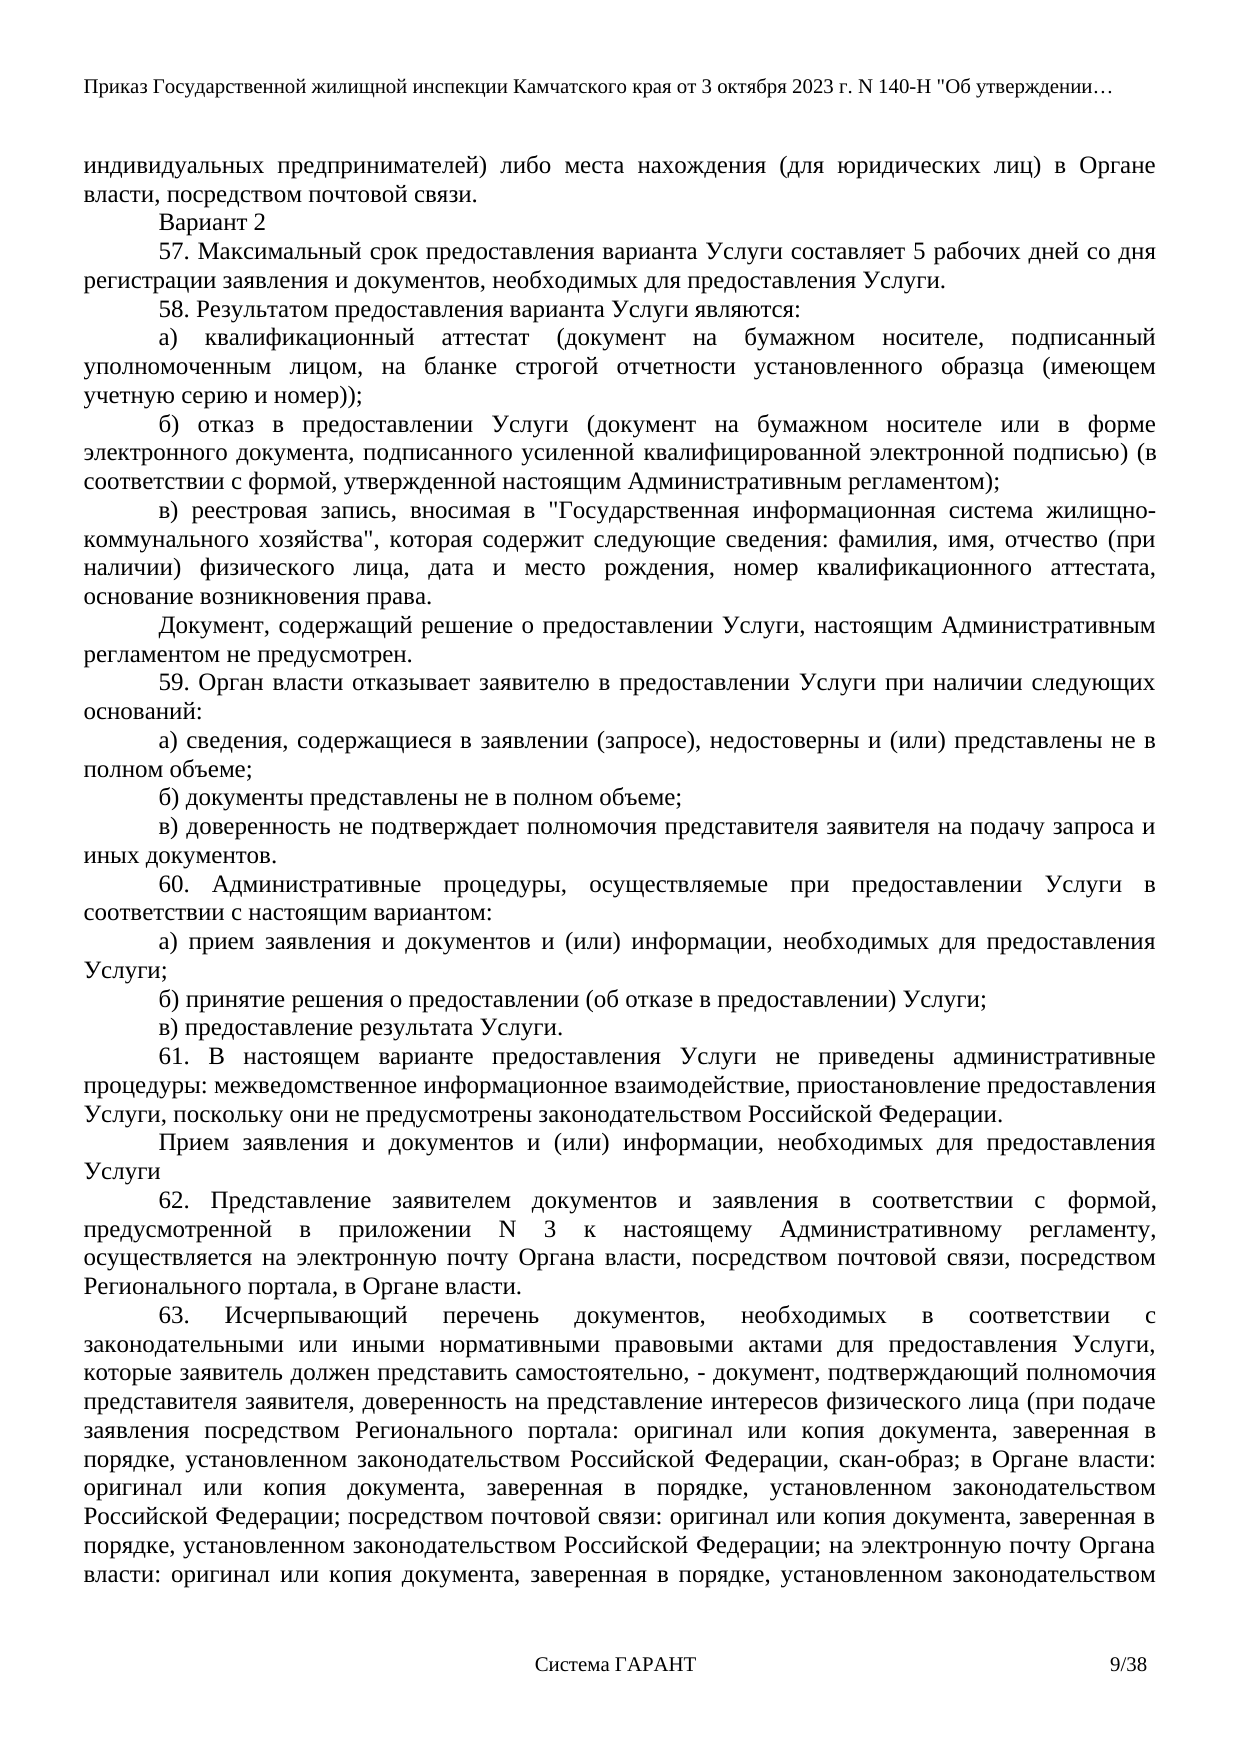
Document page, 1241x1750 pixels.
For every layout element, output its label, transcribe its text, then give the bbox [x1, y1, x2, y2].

text Прием заявления и документов и (или) информации, необходимых для предоставления Услуги [83, 1127, 1157, 1185]
text Документ, содержащий решение о предоставлении Услуги, настоящим Административным регламентом не предусмотрен. [83, 610, 1157, 667]
text 60. Административные процедуры, осуществляемые при предоставлении Услуги в соответствии с настоящим вариантом: [83, 869, 1157, 926]
text в) доверенность не подтверждает полномочия представителя заявителя на подачу запроса и иных документов. [83, 811, 1157, 869]
text 61. В настоящем варианте предоставления Услуги не приведены административные процедуры: межведомственное информационное взаимодействие, приостановление предоставления Услуги, поскольку они не предусмотрены законодательством Российской Федерации. [83, 1041, 1157, 1127]
text а) прием заявления и документов и (или) информации, необходимых для предоставления Услуги; [83, 926, 1157, 984]
text в) предоставление результата Услуги. [83, 1012, 1157, 1041]
text 58. Результатом предоставления варианта Услуги являются: [83, 294, 1157, 322]
text а) квалификационный аттестат (документ на бумажном носителе, подписанный уполномоченным лицом, на бланке строгой отчетности установленного образца (имеющем учетную серию и номер)); [83, 322, 1157, 409]
text 59. Орган власти отказывает заявителю в предоставлении Услуги при наличии следующих оснований: [83, 667, 1157, 725]
text б) принятие решения о предоставлении (об отказе в предоставлении) Услуги; [83, 984, 1157, 1012]
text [83, 1300, 1157, 1587]
text а) сведения, содержащиеся в заявлении (запросе), недостоверны и (или) представлены не в полном объеме; [83, 725, 1157, 782]
text в) реестровая запись, вносимая в "Государственная информационная система жилищно-коммунального хозяйства", которая содержит следующие сведения: фамилия, имя, отчество (при наличии) физического лица, дата и место рождения, номер квалификационного аттестата, основание возникновения права. [83, 495, 1157, 610]
text Вариант 2 [83, 207, 1157, 236]
text б) документы представлены не в полном объеме; [83, 782, 1157, 811]
text 57. Максимальный срок предоставления варианта Услуги составляет 5 рабочих дней со дня регистрации заявления и документов, необходимых для предоставления Услуги. [83, 236, 1157, 294]
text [83, 150, 1157, 207]
text 62. Представление заявителем документов и заявления в соответствии с формой, предусмотренной в приложении N 3 к настоящему Административному регламенту, осуществляется на электронную почту Органа власти, посредством почтовой связи, посредством Регионального портала, в Органе власти. [83, 1185, 1157, 1300]
text б) отказ в предоставлении Услуги (документ на бумажном носителе или в форме электронного документа, подписанного усиленной квалифицированной электронной подписью) (в соответствии с формой, утвержденной настоящим Административным регламентом); [83, 409, 1157, 495]
